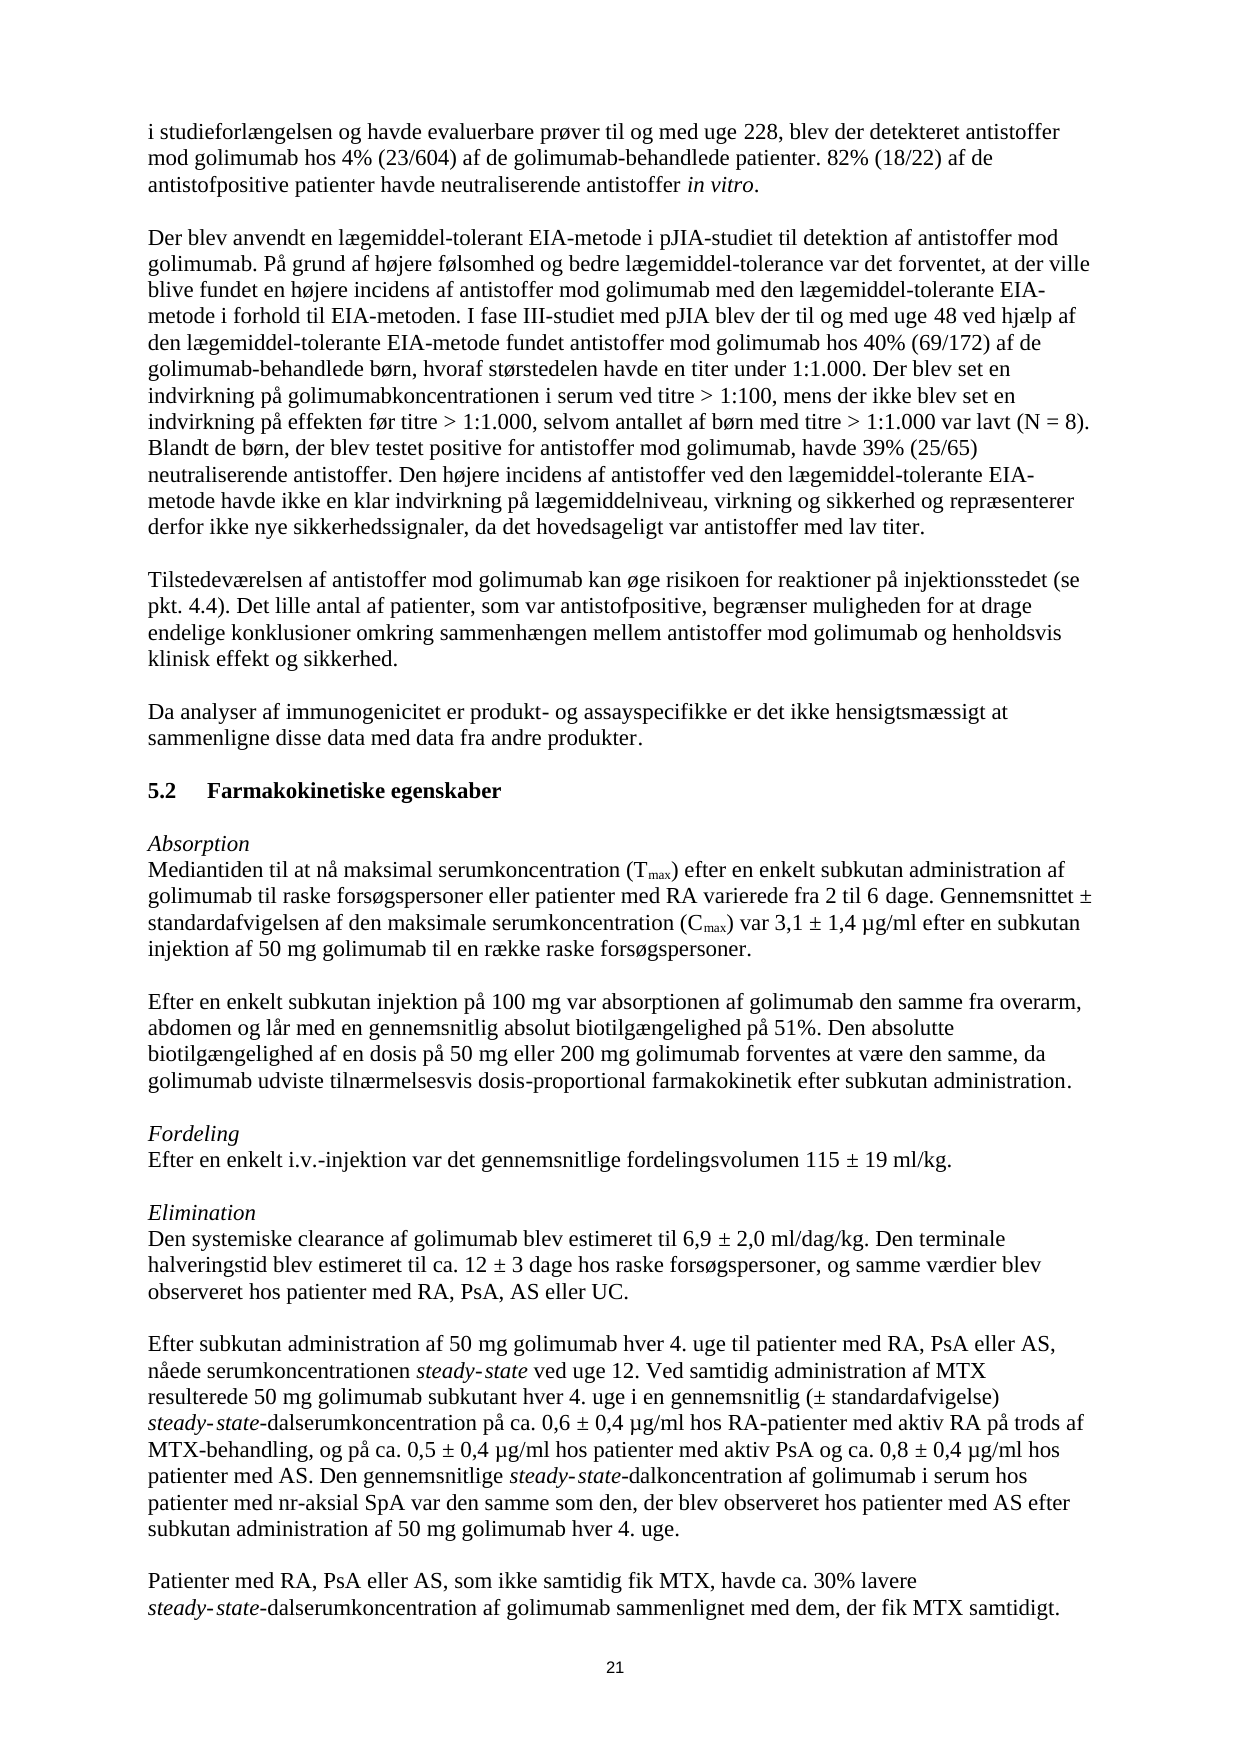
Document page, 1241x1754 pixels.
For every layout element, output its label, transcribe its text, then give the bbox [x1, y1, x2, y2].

text 5.2 Farmakokinetiske egenskaber [148, 777, 1092, 803]
text Fordeling [148, 1119, 1092, 1146]
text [148, 1568, 1092, 1620]
text Elimination [148, 1199, 1092, 1225]
text Tilstedeværelsen af antistoffer mod golimumab kan øge risikoen for reaktioner på injektionsstedet (se pkt. 4.4). Det lille antal af patienter, som var antistofpositive, begrænser muligheden for at drage endelige konklusioner omkring sammenhængen mellem antistoffer mod golimumab og henholdsvis klinisk effekt og sikkerhed. [148, 566, 1092, 672]
text Da analyser af immunogenicitet er produkt- og assayspecifikke er det ikke hensigtsmæssigt at sammenligne disse data med data fra andre produkter. [148, 698, 1092, 751]
text Mediantiden til at nå maksimal serumkoncentration (Tmax) efter en enkelt subkutan administration af golimumab til raske forsøgspersoner eller patienter med RA varierede fra 2 til 6 dage. Gennemsnittet ± standardafvigelsen af den maksimale serumkoncentration (Cmax) var 3,1 ± 1,4 µg/ml efter en subkutan injektion af 50 mg golimumab til en række raske forsøgspersoner. [148, 856, 1092, 961]
text Efter en enkelt i.v.-injektion var det gennemsnitlige fordelingsvolumen 115 ± 19 ml/kg. [148, 1146, 1092, 1172]
text Der blev anvendt en lægemiddel-tolerant EIA-metode i pJIA-studiet til detektion af antistoffer mod golimumab. På grund af højere følsomhed og bedre lægemiddel-tolerance var det forventet, at der ville blive fundet en højere incidens af antistoffer mod golimumab med den lægemiddel-tolerante EIA-metode i forhold til EIA-metoden. I fase III-studiet med pJIA blev der til og med uge 48 ved hjælp af den lægemiddel-tolerante EIA-metode fundet antistoffer mod golimumab hos 40% (69/172) af de golimumab-behandlede børn, hvoraf størstedelen havde en titer under 1:1.000. Der blev set en indvirkning på golimumabkoncentrationen i serum ved titre > 1:100, mens der ikke blev set en indvirkning på effekten før titre > 1:1.000, selvom antallet af børn med titre > 1:1.000 var lavt (N = 8). Blandt de børn, der blev testet positive for antistoffer mod golimumab, havde 39% (25/65) neutraliserende antistoffer. Den højere incidens af antistoffer ved den lægemiddel-tolerante EIA-metode havde ikke en klar indvirkning på lægemiddelniveau, virkning og sikkerhed og repræsenterer derfor ikke nye sikkerhedssignaler, da det hovedsageligt var antistoffer med lav titer. [148, 223, 1092, 540]
list Absorption [148, 830, 1092, 856]
text Den systemiske clearance af golimumab blev estimeret til 6,9 ± 2,0 ml/dag/kg. Den terminale halveringstid blev estimeret til ca. 12 ± 3 dage hos raske forsøgspersoner, og samme værdier blev observeret hos patienter med RA, PsA, AS eller UC. [148, 1225, 1092, 1304]
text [148, 118, 1092, 197]
text Efter subkutan administration af 50 mg golimumab hver 4. uge til patienter med RA, PsA eller AS, nåede serumkoncentrationen steady-state ved uge 12. Ved samtidig administration af MTX resulterede 50 mg golimumab subkutant hver 4. uge i en gennemsnitlig (± standardafvigelse) steady-state-dalserumkoncentration på ca. 0,6 ± 0,4 µg/ml hos RA-patienter med aktiv RA på trods af MTX-behandling, og på ca. 0,5 ± 0,4 µg/ml hos patienter med aktiv PsA og ca. 0,8 ± 0,4 µg/ml hos patienter med AS. Den gennemsnitlige steady-state-dalkoncentration af golimumab i serum hos patienter med nr-aksial SpA var den samme som den, der blev observeret hos patienter med AS efter subkutan administration af 50 mg golimumab hver 4. uge. [148, 1330, 1092, 1541]
text Efter en enkelt subkutan injektion på 100 mg var absorptionen af golimumab den samme fra overarm, abdomen og lår med en gennemsnitlig absolut biotilgængelighed på 51%. Den absolutte biotilgængelighed af en dosis på 50 mg eller 200 mg golimumab forventes at være den samme, da golimumab udviste tilnærmelsesvis dosis-proportional farmakokinetik efter subkutan administration. [148, 988, 1092, 1093]
